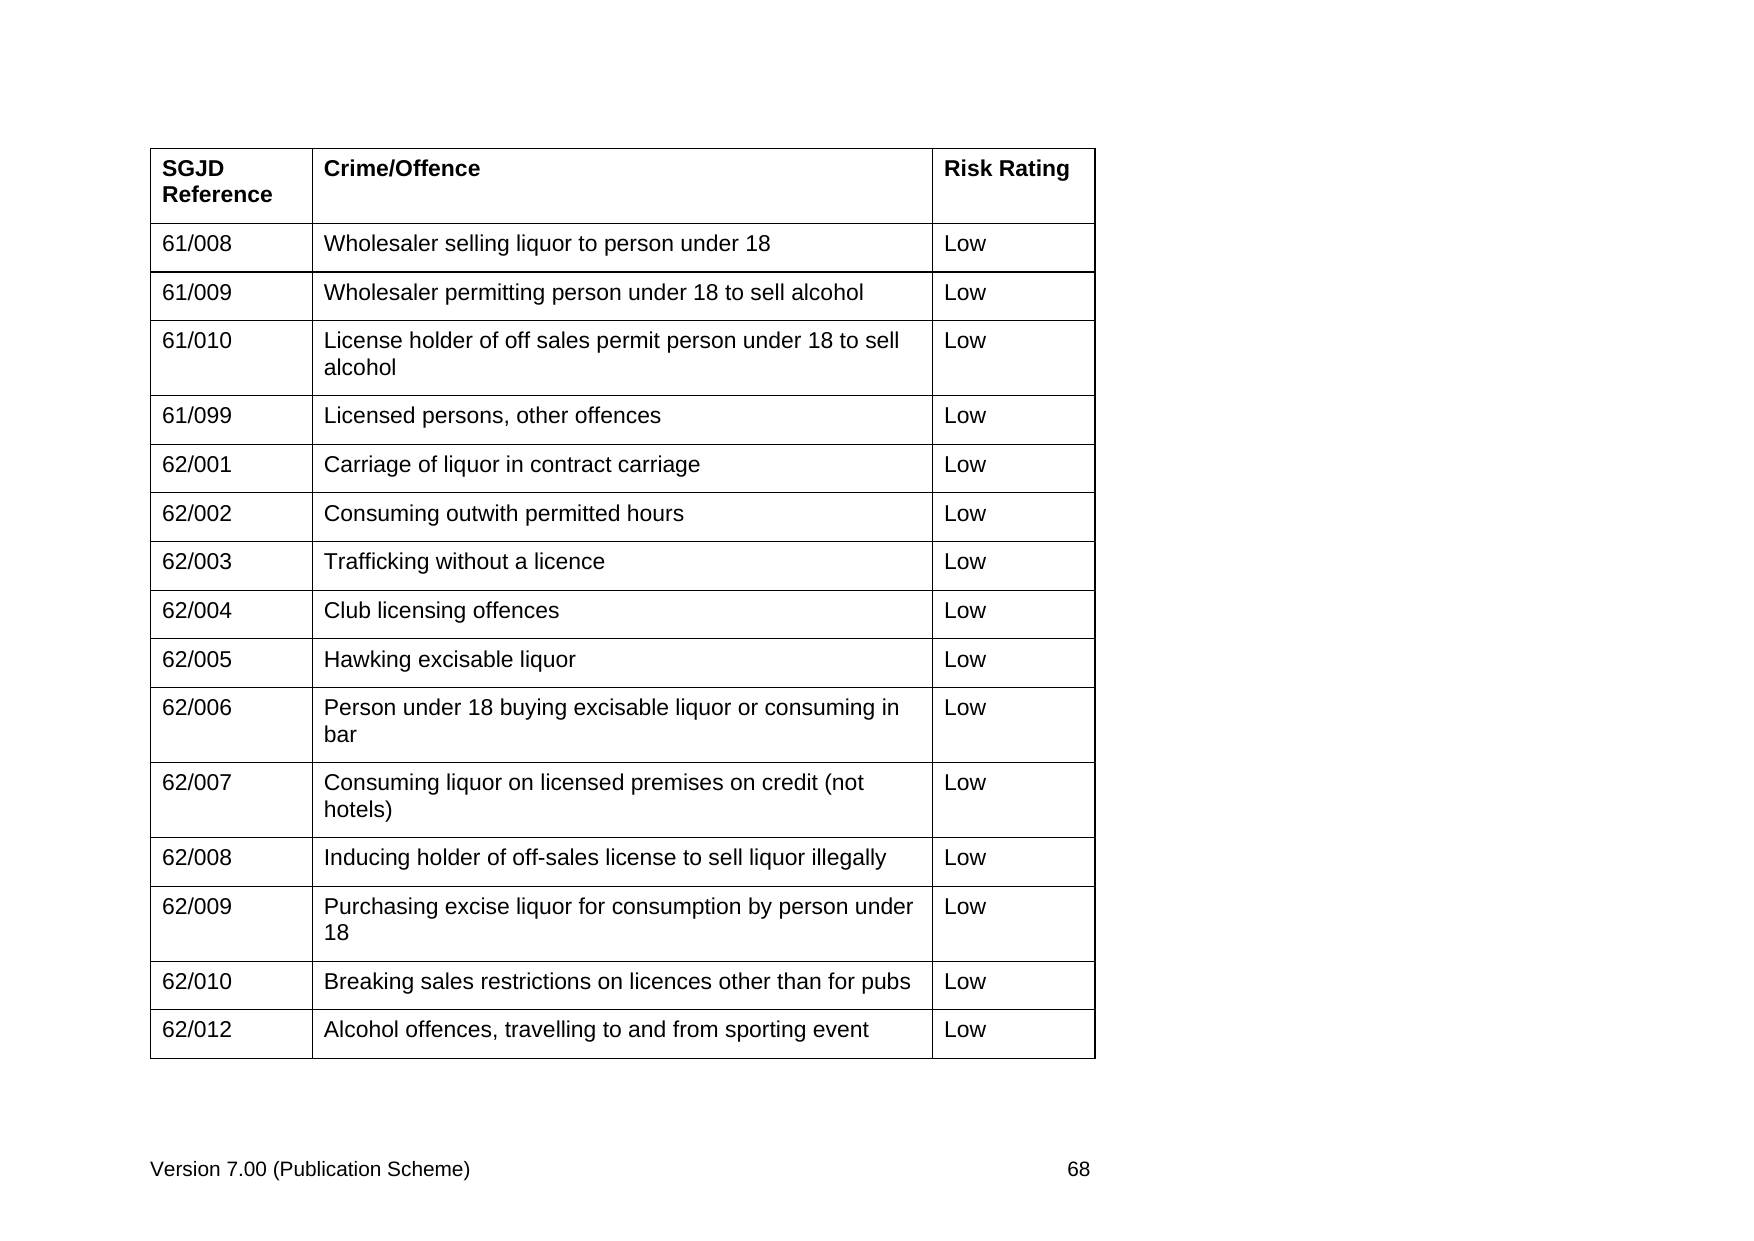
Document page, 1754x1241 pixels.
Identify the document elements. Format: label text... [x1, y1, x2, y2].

table_cell License holder of off sales permit person under 18 to sell alcohol [313, 321, 932, 395]
table_cell Club licensing offences [313, 591, 932, 638]
table_cell 62/002 [151, 493, 312, 541]
table_cell 62/010 [151, 962, 312, 1009]
table_cell Trafficking without a licence [313, 542, 932, 589]
table_header SGJD Reference [151, 149, 312, 223]
table_cell Low [933, 887, 1094, 961]
table_cell Purchasing excise liquor for consumption by person under 18 [313, 887, 932, 961]
table_cell 62/004 [151, 591, 312, 638]
table_cell Low [933, 962, 1094, 1009]
table_cell Low [933, 542, 1094, 589]
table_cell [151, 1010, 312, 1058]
table_cell Wholesaler permitting person under 18 to sell alcohol [313, 273, 932, 320]
table_cell 62/003 [151, 542, 312, 589]
table_cell Breaking sales restrictions on licences other than for pubs [313, 962, 932, 1009]
table_cell Low [933, 321, 1094, 395]
table_cell 62/006 [151, 688, 312, 762]
table_cell Person under 18 buying excisable liquor or consuming in bar [313, 688, 932, 762]
table_cell Low [933, 396, 1094, 444]
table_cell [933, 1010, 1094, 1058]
table_cell Consuming liquor on licensed premises on credit (not hotels) [313, 763, 932, 837]
table_cell Carriage of liquor in contract carriage [313, 445, 932, 492]
table_cell Low [933, 591, 1094, 638]
table_cell Low [933, 763, 1094, 837]
table_cell Hawking excisable liquor [313, 639, 932, 687]
table_header Risk Rating [933, 149, 1094, 223]
table_cell Low [933, 224, 1094, 271]
table_cell Low [933, 838, 1094, 886]
table_cell Licensed persons, other offences [313, 396, 932, 444]
table_cell Low [933, 688, 1094, 762]
table_header Crime/Offence [313, 149, 932, 223]
table_cell 62/005 [151, 639, 312, 687]
table_cell Inducing holder of off-sales license to sell liquor illegally [313, 838, 932, 886]
table_cell Wholesaler selling liquor to person under 18 [313, 224, 932, 271]
table_cell Low [933, 493, 1094, 541]
table_cell 61/008 [151, 224, 312, 271]
table_cell Low [933, 273, 1094, 320]
table_cell 62/008 [151, 838, 312, 886]
table_cell 61/099 [151, 396, 312, 444]
table_cell 62/007 [151, 763, 312, 837]
table_cell 61/010 [151, 321, 312, 395]
table_cell Low [933, 639, 1094, 687]
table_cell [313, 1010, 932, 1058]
table_cell 62/001 [151, 445, 312, 492]
table_cell 62/009 [151, 887, 312, 961]
table_cell Consuming outwith permitted hours [313, 493, 932, 541]
table_cell Low [933, 445, 1094, 492]
table_cell 61/009 [151, 273, 312, 320]
